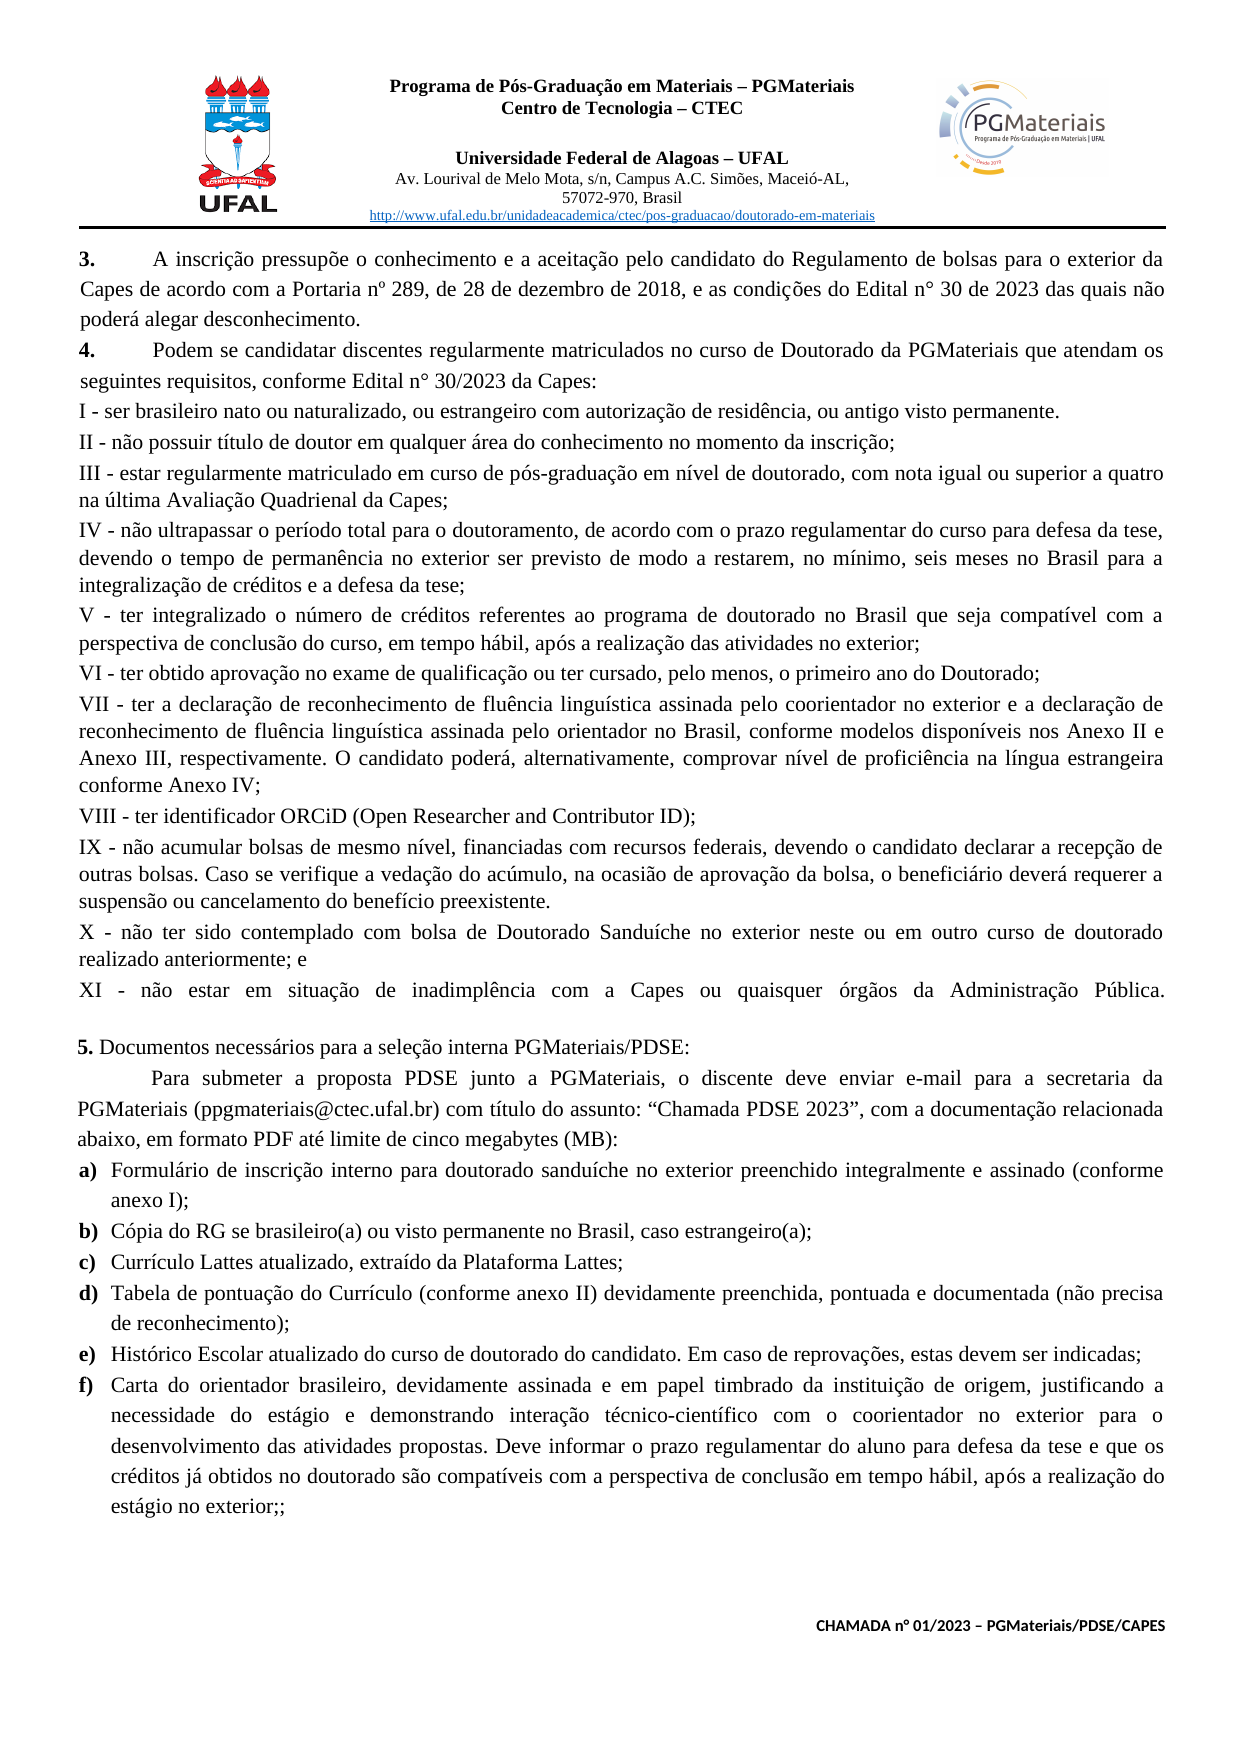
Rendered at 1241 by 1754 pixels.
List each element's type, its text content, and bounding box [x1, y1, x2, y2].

list Carta do orientador brasileiro, devidamente assinada e em papel timbrado da instituição de origem, justificando a necessidade do estágio e demonstrando interação técnico-científico com o coorientador no exterior para o desenvolvimento das atividades propostas. Deve informar o prazo regulamentar do aluno para defesa da tese e que os créditos já obtidos no doutorado são compatíveis com a perspectiva de conclusão em tempo hábil, após a realização do estágio no exterior;; [79, 1372, 1166, 1519]
list Podem se candidatar discentes regularmente matriculados no curso de Doutorado da PGMateriais que atendam os seguintes requisitos, conforme Edital n° 30/2023 da Capes: [79, 337, 1166, 393]
text III - estar regularmente matriculado em curso de pós-graduação em nível de doutorado, com nota igual ou superior a quatro na última Avaliação Quadrienal da Capes; [79, 460, 1166, 512]
list Formulário de inscrição interno para doutorado sanduíche no exterior preenchido integralmente e assinado (conforme anexo I); [79, 1157, 1166, 1212]
text IV - não ultrapassar o período total para o doutoramento, de acordo com o prazo regulamentar do curso para defesa da tese, devendo o tempo de permanência no exterior ser previsto de modo a restarem, no mínimo, seis meses no Brasil para a integralização de créditos e a defesa da tese; [79, 517, 1166, 597]
text XI - não estar em situação de inadimplência com a Capes ou quaisquer órgãos da Administração Pública. [79, 977, 1166, 1029]
list Tabela de pontuação do Currículo (conforme anexo II) devidamente preenchida, pontuada e documentada (não precisa de reconhecimento); [79, 1280, 1166, 1335]
text V - ter integralizado o número de créditos referentes ao programa de doutorado no Brasil que seja compatível com a perspectiva de conclusão do curso, em tempo hábil, após a realização das atividades no exterior; [79, 602, 1166, 655]
text VIII - ter identificador ORCiD (Open Researcher and Contributor ID); [79, 803, 1166, 828]
picture [935, 78, 1109, 177]
text Para submeter a proposta PDSE junto a PGMateriais, o discente deve enviar e-mail para a secretaria da PGMateriais (ppgmateriais@ctec.ufal.br) com título do assunto: “Chamada PDSE 2023”, com a documentação relacionada abaixo, em formato PDF até limite de cinco megabytes (MB): [77, 1065, 1166, 1151]
text VII - ter a declaração de reconhecimento de fluência linguística assinada pelo coorientador no exterior e a declaração de reconhecimento de fluência linguística assinada pelo orientador no Brasil, conforme modelos disponíveis nos Anexo II e Anexo III, respectivamente. O candidato poderá, alternativamente, comprovar nível de proficiência na língua estrangeira conforme Anexo IV; [79, 691, 1166, 798]
list Currículo Lattes atualizado, extraído da Plataforma Lattes; [79, 1249, 1166, 1274]
text X - não ter sido contemplado com bolsa de Doutorado Sanduíche no exterior neste ou em outro curso de doutorado realizado anteriormente; e [79, 919, 1166, 971]
list Cópia do RG se brasileiro(a) ou visto permanente no Brasil, caso estrangeiro(a); [79, 1218, 1166, 1243]
text I - ser brasileiro nato ou naturalizado, ou estrangeiro com autorização de residência, ou antigo visto permanente. [79, 398, 1166, 424]
text 5. Documentos necessários para a seleção interna PGMateriais/PDSE: [77, 1034, 1166, 1059]
text II - não possuir título de doutor em qualquer área do conhecimento no momento da inscrição; [79, 429, 1166, 454]
picture [194, 68, 281, 219]
text VI - ter obtido aprovação no exame de qualificação ou ter cursado, pelo menos, o primeiro ano do Doutorado; [79, 660, 1166, 686]
text IX - não acumular bolsas de mesmo nível, financiadas com recursos federais, devendo o candidato declarar a recepção de outras bolsas. Caso se verifique a vedação do acúmulo, na ocasião de aprovação da bolsa, o beneficiário deverá requerer a suspensão ou cancelamento do benefício preexistente. [79, 834, 1166, 913]
list Histórico Escolar atualizado do curso de doutorado do candidato. Em caso de reprovações, estas devem ser indicadas; [79, 1341, 1166, 1366]
list A inscrição pressupõe o conhecimento e a aceitação pelo candidato do Regulamento de bolsas para o exterior da Capes de acordo com a Portaria nº 289, de 28 de dezembro de 2018, e as condições do Edital n° 30 de 2023 das quais não poderá alegar desconhecimento. [79, 246, 1166, 332]
